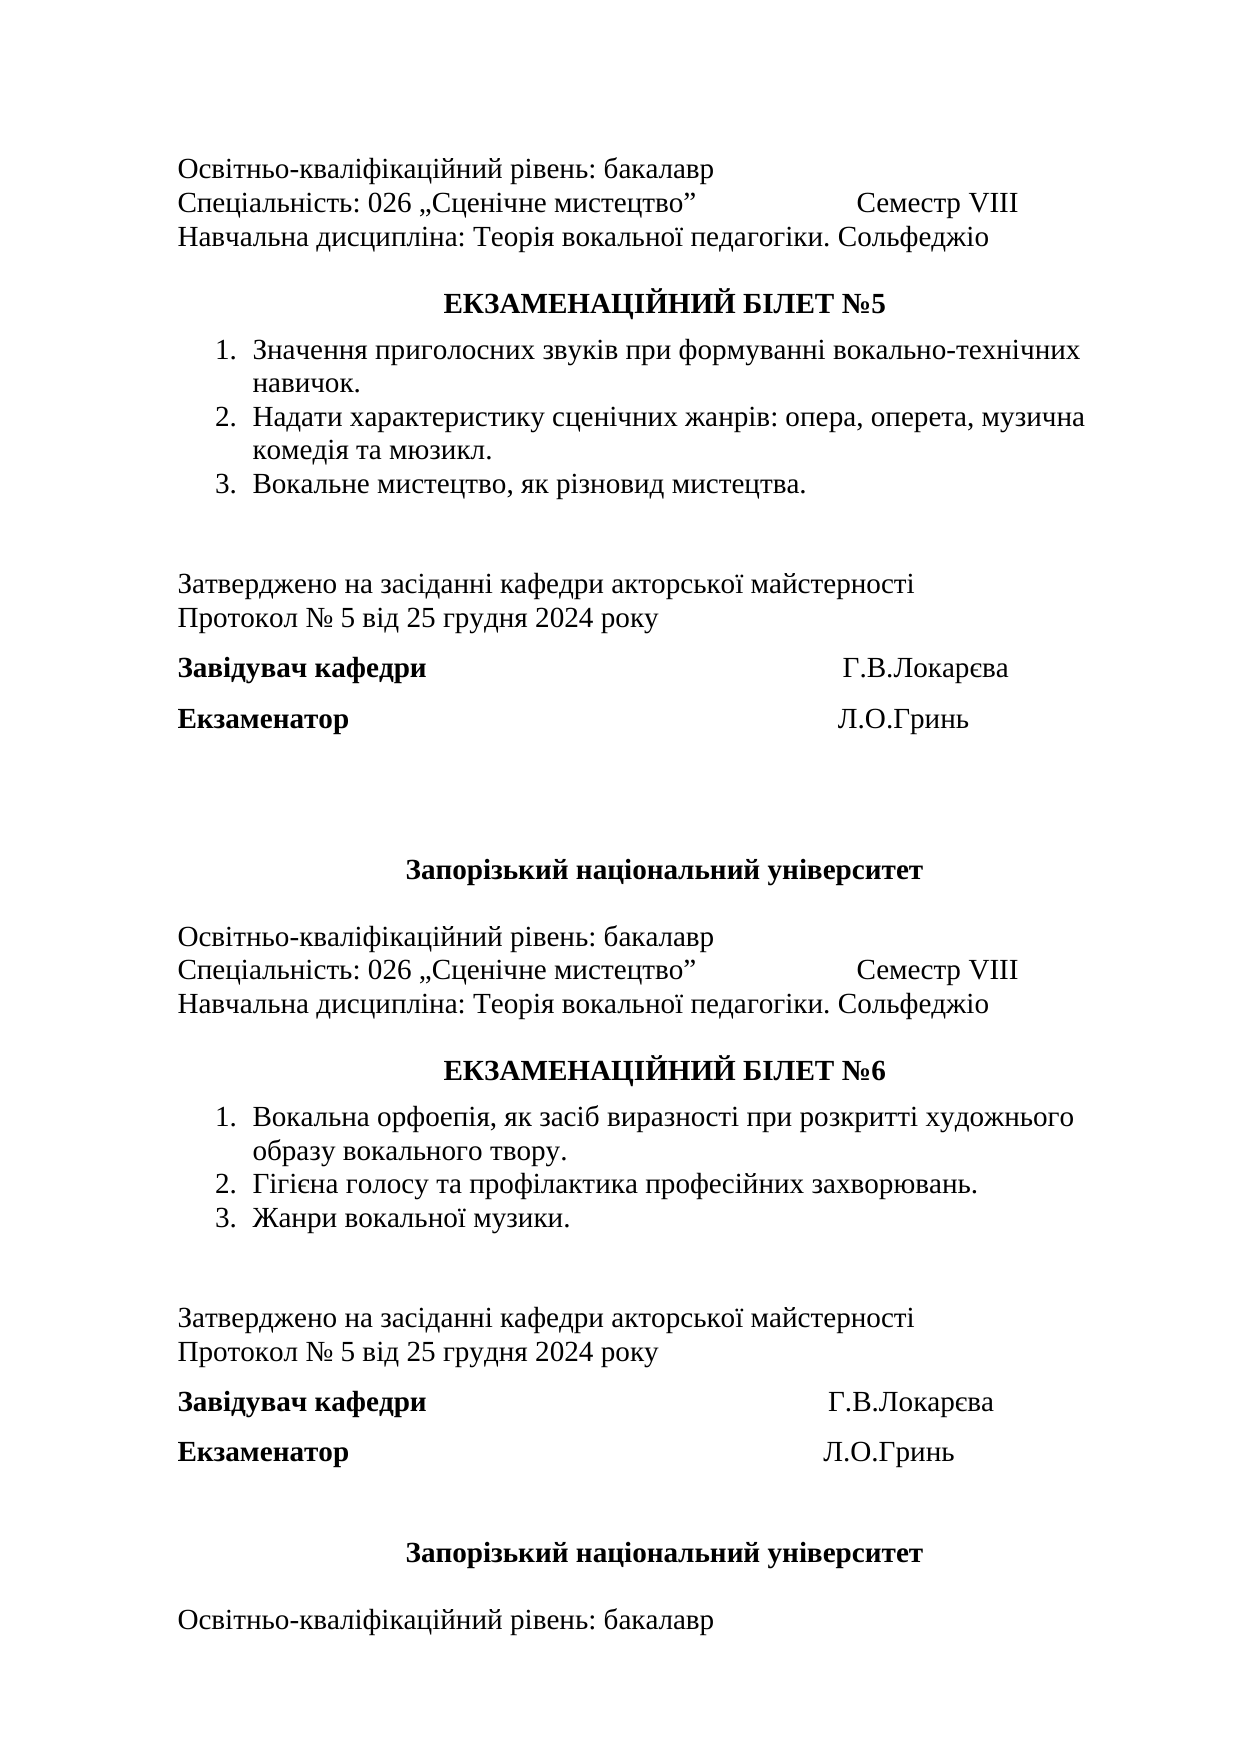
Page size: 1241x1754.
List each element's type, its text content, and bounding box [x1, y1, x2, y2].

text Спеціальність: 026 „Сценічне мистецтво” Семестр VІІІ [177, 952, 1152, 986]
text Затверджено на засіданні кафедри акторської майстерності [177, 567, 1152, 600]
list Вокальне мистецтво, як різновид мистецтва. [215, 466, 1152, 499]
text Навчальна дисципліна: Теорія вокальної педагогіки. Сольфеджіо [177, 219, 1152, 252]
text Завідувач кафедри Г.В.Локарєва [177, 1384, 1152, 1418]
text Завідувач кафедри Г.В.Локарєва [177, 651, 1152, 684]
list Гігієна голосу та профілактика професійних захворювань. [215, 1166, 1152, 1200]
text Затверджено на засіданні кафедри акторської майстерності [177, 1300, 1152, 1334]
text Запорізький національний університет [177, 852, 1152, 885]
list Вокальна орфоепія, як засіб виразності при розкритті художнього образу вокального твору. [215, 1099, 1152, 1166]
text Запорізький національний університет [177, 1535, 1152, 1569]
list Значення приголосних звуків при формуванні вокально-технічних навичок. [215, 332, 1152, 399]
list Жанри вокальної музики. [215, 1200, 1152, 1233]
text Протокол № 5 від 25 грудня 2024 року [177, 600, 1152, 634]
text Екзаменаційний білет №6 [177, 1053, 1152, 1087]
list Надати характеристику сценічних жанрів: опера, оперета, музична комедія та мюзикл. [215, 399, 1152, 466]
text Екзаменаційний білет №5 [177, 286, 1152, 319]
text Освітньо-кваліфікаційний рівень: бакалавр [177, 919, 1152, 952]
text Освітньо-кваліфікаційний рівень: бакалавр [177, 1602, 1152, 1636]
text Екзаменатор Л.О.Гринь [177, 701, 1152, 734]
text Протокол № 5 від 25 грудня 2024 року [177, 1334, 1152, 1367]
text Екзаменатор Л.О.Гринь [177, 1434, 1152, 1468]
text Спеціальність: 026 „Сценічне мистецтво” Семестр VІІІ [177, 185, 1152, 219]
text Навчальна дисципліна: Теорія вокальної педагогіки. Сольфеджіо [177, 986, 1152, 1019]
text Освітньо-кваліфікаційний рівень: бакалавр [177, 152, 1152, 185]
